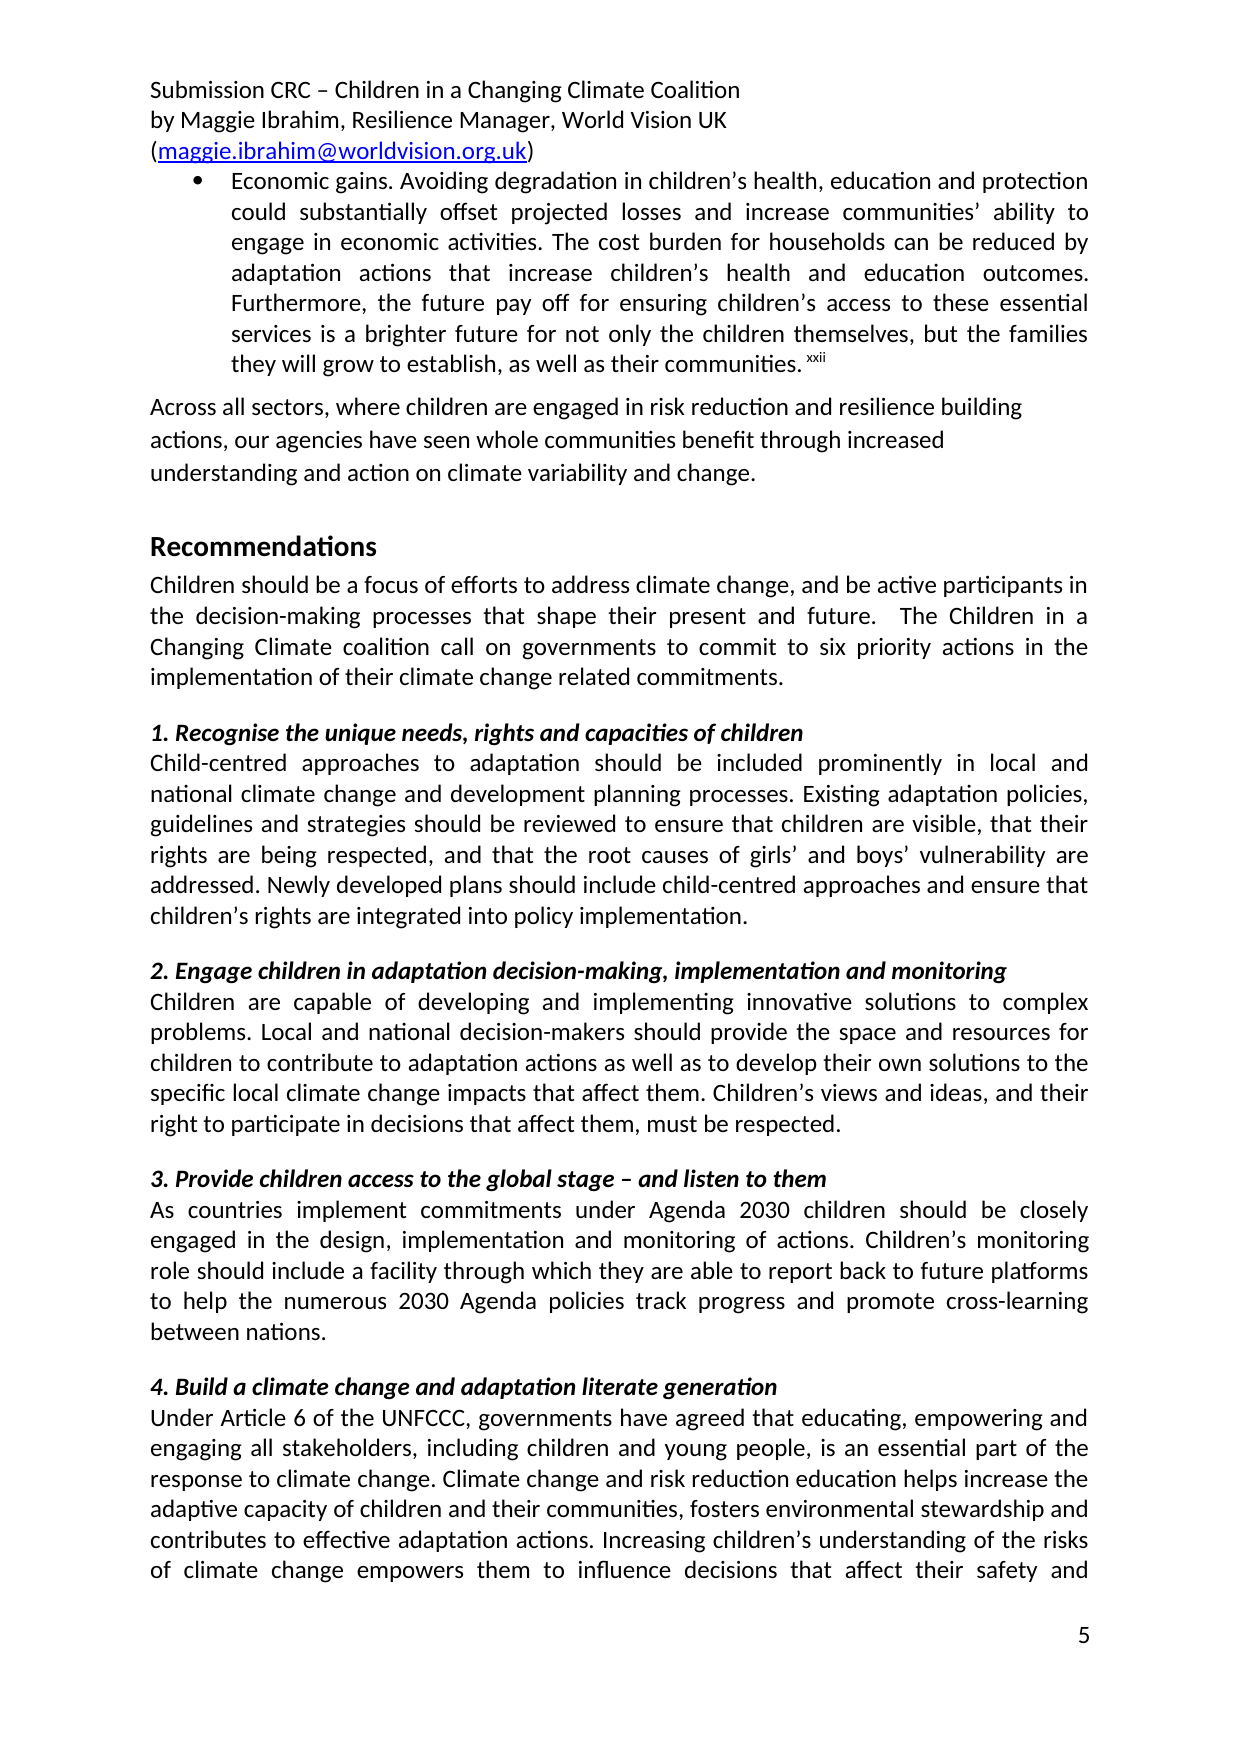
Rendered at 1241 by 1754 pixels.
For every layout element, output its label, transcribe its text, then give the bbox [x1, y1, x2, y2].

text 1. Recognise the unique needs, rights and capacities of children [150, 717, 1090, 747]
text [150, 1402, 1090, 1585]
list Economic gains. Avoiding degradation in children’s health, education and protection could substantially offset projected losses and increase communities’ ability to engage in economic activities. The cost burden for households can be reduced by adaptation actions that increase children’s health and education outcomes. Furthermore, the future pay off for ensuring children’s access to these essential services is a brighter future for not only the children themselves, but the families they will grow to establish, as well as their communities. [193, 165, 1090, 379]
text Across all sectors, where children are engaged in risk reduction and resilience building actions, our agencies have seen whole communities benefit through increased understanding and action on climate variability and change. [150, 391, 1090, 488]
text 4. Build a climate change and adaptation literate generation [150, 1372, 1090, 1402]
text Children are capable of developing and implementing innovative solutions to complex problems. Local and national decision-makers should provide the space and resources for children to contribute to adaptation actions as well as to develop their own solutions to the specific local climate change impacts that affect them. Children’s views and ideas, and their right to participate in decisions that affect them, must be respected. [150, 986, 1090, 1138]
text Children should be a focus of efforts to address climate change, and be active participants in the decision-making processes that shape their present and future. The Children in a Changing Climate coalition call on governments to commit to six priority actions in the implementation of their climate change related commitments. [150, 569, 1090, 692]
text Recommendations [150, 528, 1090, 563]
text 2. Engage children in adaptation decision-making, implementation and monitoring [150, 955, 1090, 986]
text As countries implement commitments under Agenda 2030 children should be closely engaged in the design, implementation and monitoring of actions. Children’s monitoring role should include a facility through which they are able to report back to future platforms to help the numerous 2030 Agenda policies track progress and promote cross-learning between nations. [150, 1194, 1090, 1347]
text Child-centred approaches to adaptation should be included prominently in local and national climate change and development planning processes. Existing adaptation policies, guidelines and strategies should be reviewed to ensure that children are visible, that their rights are being respected, and that the root causes of girls’ and boys’ vulnerability are addressed. Newly developed plans should include child-centred approaches and ensure that children’s rights are integrated into policy implementation. [150, 747, 1090, 930]
text 3. Provide children access to the global stage – and listen to them [150, 1163, 1090, 1194]
